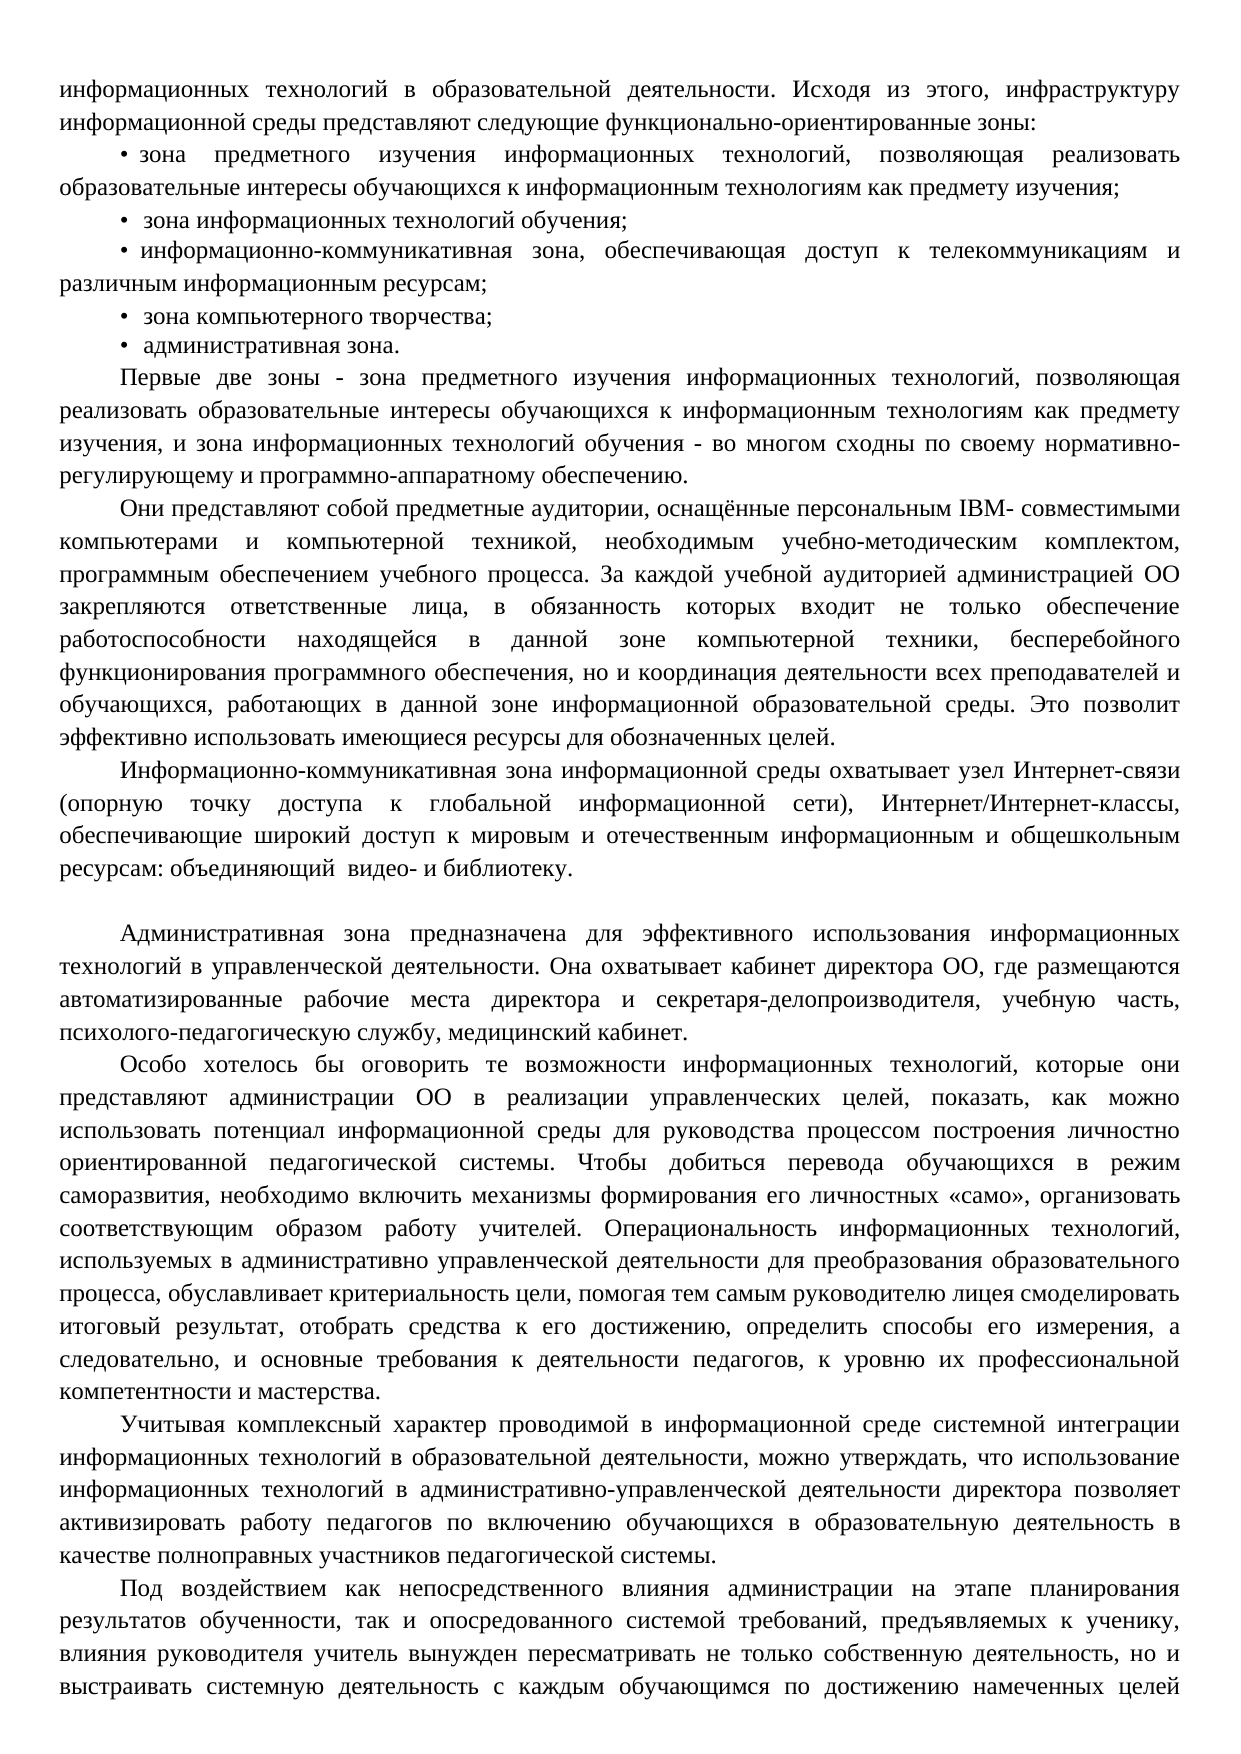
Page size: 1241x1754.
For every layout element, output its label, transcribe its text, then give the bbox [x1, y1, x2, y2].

list зона информационных технологий обучения; [59, 205, 1181, 233]
text Первые две зоны - зона предметного изучения информационных технологий, позволяющая реализовать образовательные интересы обучающихся к информационным технологиям как предмету изучения, и зона информационных технологий обучения - во многом сходны по своему нормативно-регулирующему и программно-аппаратному обеспечению. [59, 362, 1181, 489]
text Информационно-коммуникативная зона информационной среды охватывает узел Интернет-связи (опорную точку доступа к глобальной информационной сети), Интернет/Интернет-классы, обеспечивающие широкий доступ к мировым и отечественным информационным и общешкольным ресурсам: объединяющий видео- и библиотеку. [59, 755, 1181, 882]
text Учитывая комплексный характер проводимой в информационной среде системной интеграции информационных технологий в образовательной деятельности, можно утверждать, что использование информационных технологий в административно-управленческой деятельности директора позволяет активизировать работу педагогов по включению обучающихся в образовательную деятельность в качестве полноправных участников педагогической системы. [59, 1409, 1181, 1569]
list зона предметного изучения информационных технологий, позволяющая реализовать образовательные интересы обучающихся к информационным технологиям как предмету изучения; [59, 139, 1181, 201]
list зона компьютерного творчества; [59, 301, 1181, 330]
list информационно-коммуникативная зона, обеспечивающая доступ к телекоммуникациям и различным информационным ресурсам; [59, 236, 1181, 297]
list административная зона. [59, 330, 1181, 358]
text Они представляют собой предметные аудитории, оснащённые персональным IBM- совместимыми компьютерами и компьютерной техникой, необходимым учебно-методическим комплектом, программным обеспечением учебного процесса. За каждой учебной аудиторией администрацией ОО закрепляются ответственные лица, в обязанность которых входит не только обеспечение работоспособности находящейся в данной зоне компьютерной техники, бесперебойного функционирования программного обеспечения, но и координация деятельности всех преподавателей и обучающихся, работающих в данной зоне информационной образовательной среды. Это позволит эффективно использовать имеющиеся ресурсы для обозначенных целей. [59, 493, 1181, 751]
text Административная зона предназначена для эффективного использования информационных технологий в управленческой деятельности. Она охватывает кабинет директора ОО, где размещаются автоматизированные рабочие места директора и секретаря-делопроизводителя, учебную часть, психолого-педагогическую службу, медицинский кабинет. [59, 918, 1181, 1045]
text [59, 1573, 1181, 1699]
text Особо хотелось бы оговорить те возможности информационных технологий, которые они представляют администрации ОО в реализации управленческих целей, показать, как можно использовать потенциал информационной среды для руководства процессом построения личностно ориентированной педагогической системы. Чтобы добиться перевода обучающихся в режим саморазвития, необходимо включить механизмы формирования его личностных «само», организовать соответствующим образом работу учителей. Операциональность информационных технологий, используемых в административно управленческой деятельности для преобразования образовательного процесса, обуславливает критериальность цели, помогая тем самым руководителю лицея смоделировать итоговый результат, отобрать средства к его достижению, определить способы его измерения, а следовательно, и основные требования к деятельности педагогов, к уровню их профессиональной компетентности и мастерства. [59, 1049, 1181, 1405]
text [59, 74, 1181, 135]
